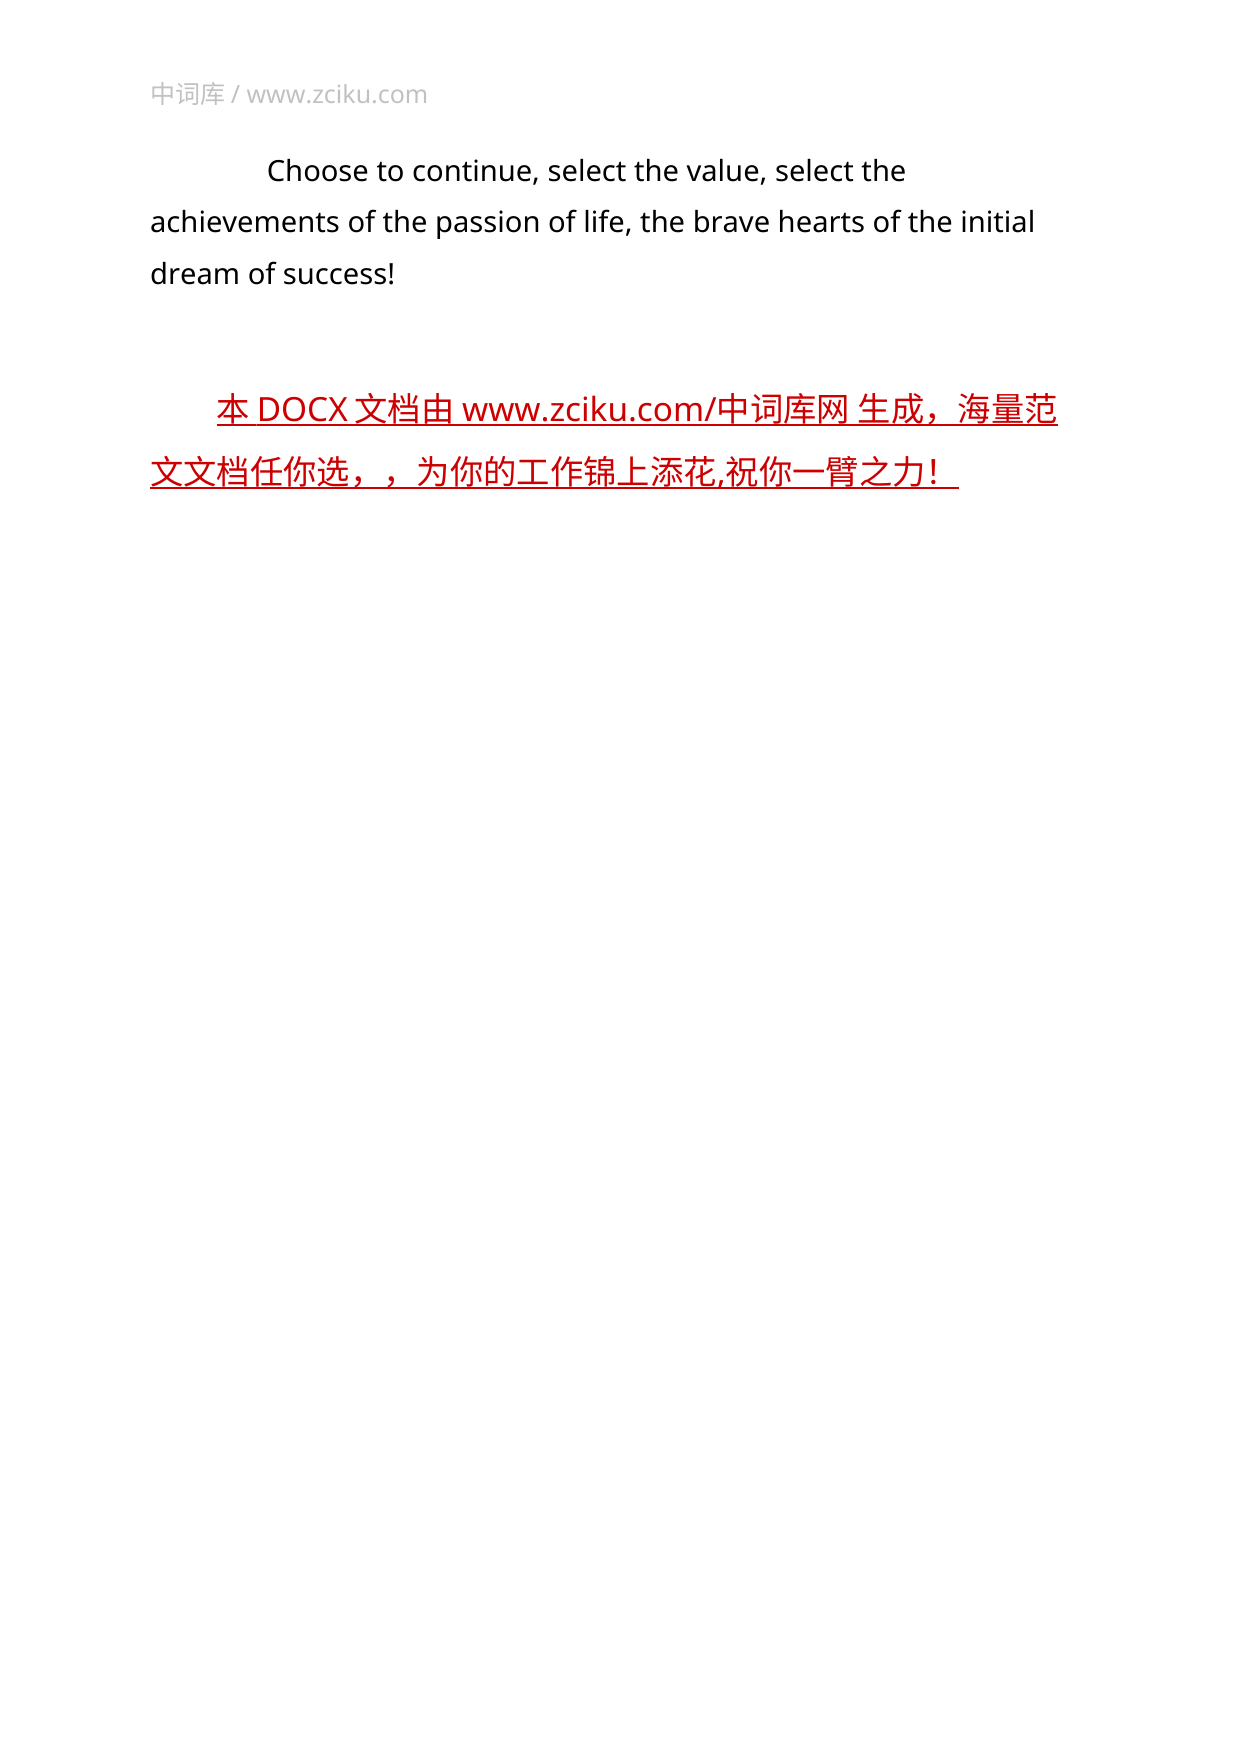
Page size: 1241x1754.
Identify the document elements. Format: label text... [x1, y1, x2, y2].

text 本DOCX文档由 www.zciku.com/中词库网 生成，海量范文文档任你选，，为你的工作锦上添花,祝你一臂之力！ [150, 383, 1090, 494]
text Choose to continue, select the value, select the achievements of the passion of life, the brave hearts of the initial dream of success! [150, 150, 1090, 293]
